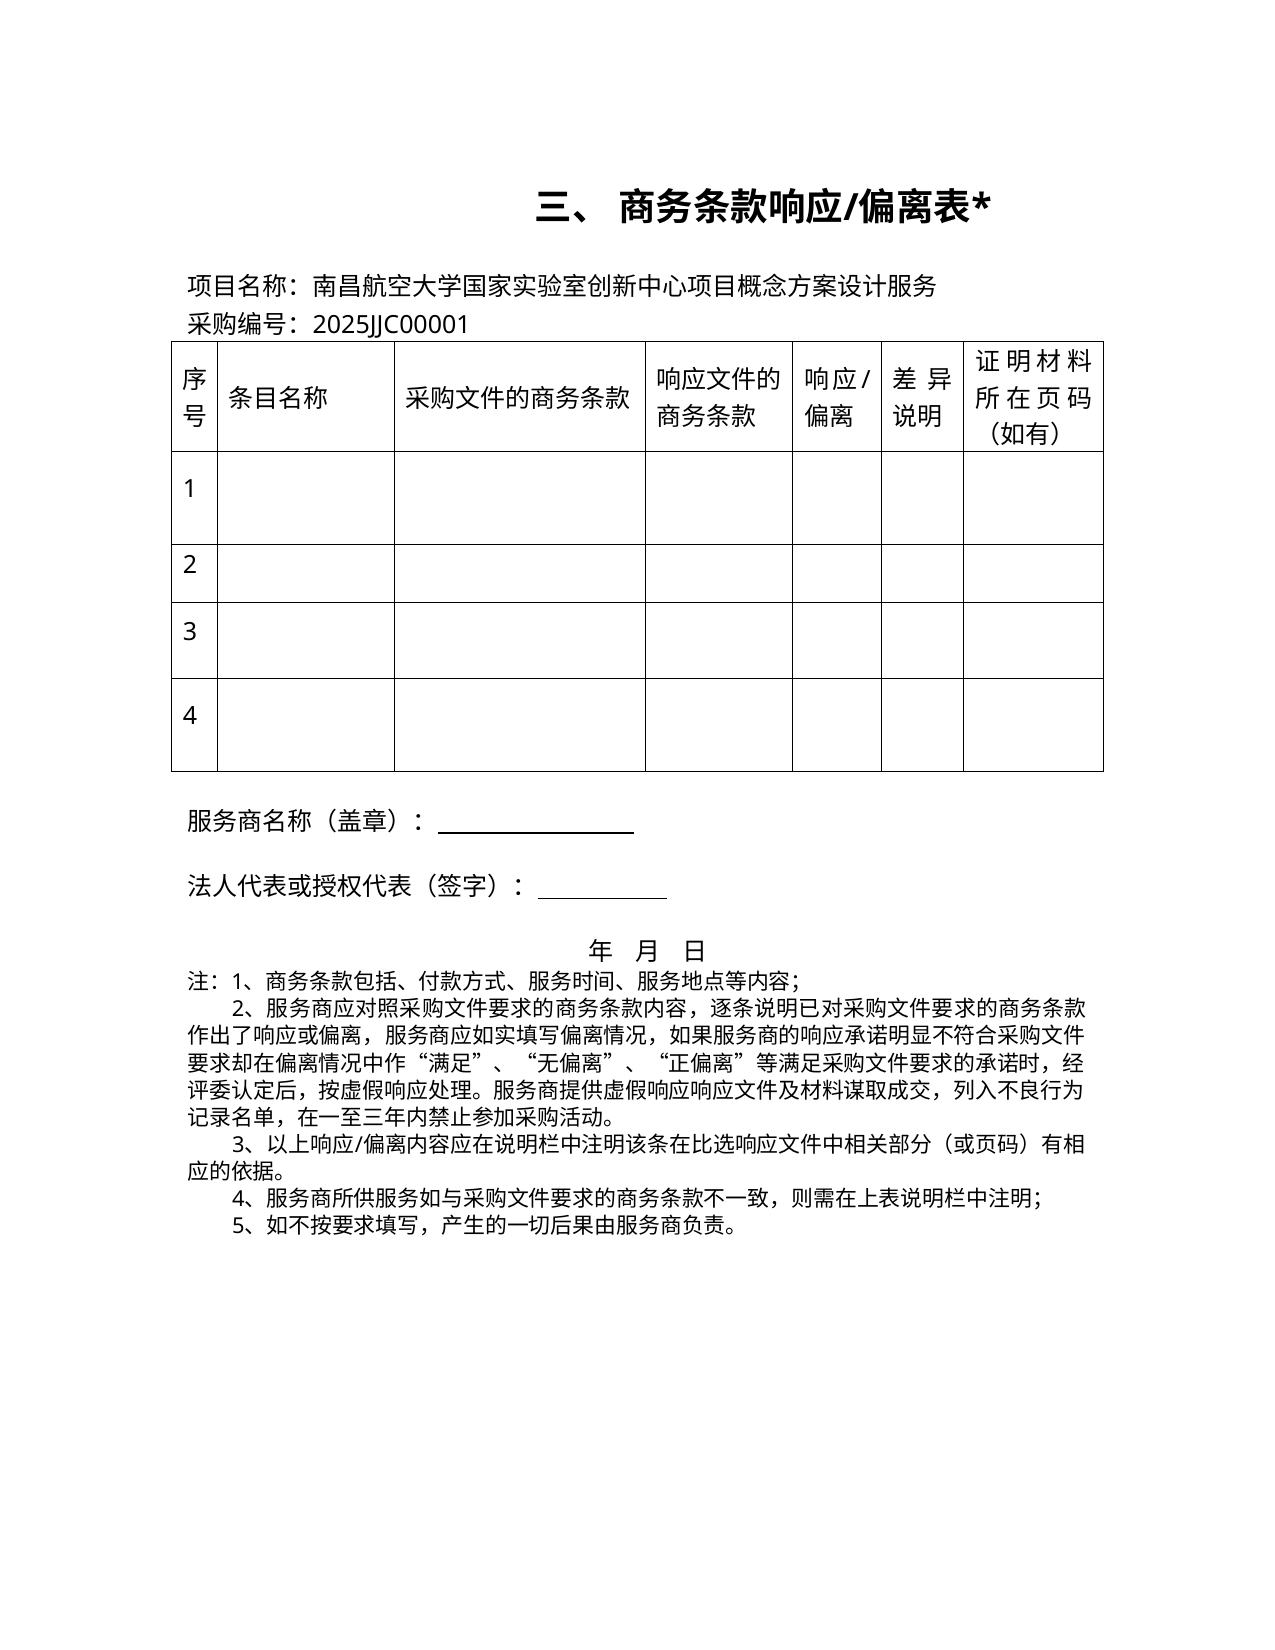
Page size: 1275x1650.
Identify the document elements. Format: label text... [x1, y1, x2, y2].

text 4、服务商所供服务如与采购文件要求的商务条款不一致，则需在上表说明栏中注明； [187, 1185, 1087, 1212]
table_cell [882, 603, 963, 678]
table_cell [964, 545, 1103, 602]
table_cell [395, 679, 645, 771]
table_cell [964, 603, 1103, 678]
table_cell [882, 545, 963, 602]
table_cell [964, 679, 1103, 771]
table_header 条目名称 [218, 342, 394, 451]
table_header 采购文件的商务条款 [395, 342, 645, 451]
text 项目名称：南昌航空大学国家实验室创新中心项目概念方案设计服务 [187, 259, 1087, 304]
table_cell 2 [172, 545, 217, 602]
table_header 证明材料所在页码（如有） [964, 342, 1103, 451]
subtitle 商务条款响应/偏离表* [438, 177, 1087, 232]
table_cell [646, 545, 792, 602]
table_cell [218, 603, 394, 678]
table_cell [882, 452, 963, 544]
table_cell [395, 452, 645, 544]
table_cell [793, 679, 881, 771]
table_cell [218, 679, 394, 771]
table_header 序号 [172, 342, 217, 451]
table_cell 1 [172, 452, 217, 544]
table_cell 3 [172, 603, 217, 678]
table_cell [395, 545, 645, 602]
table_cell [882, 679, 963, 771]
table_cell 4 [172, 679, 217, 771]
table_header 差异说明 [882, 342, 963, 451]
text 5、如不按要求填写，产生的一切后果由服务商负责。 [187, 1212, 1087, 1239]
text 3、以上响应/偏离内容应在说明栏中注明该条在比选响应文件中相关部分（或页码）有相应的依据。 [187, 1131, 1087, 1185]
table_cell [793, 603, 881, 678]
text 年 月 日 [187, 932, 1087, 968]
table_cell [395, 603, 645, 678]
table_cell [646, 679, 792, 771]
table_cell [793, 452, 881, 544]
table_header 响应文件的 商务条款 [646, 342, 792, 451]
table_cell [793, 545, 881, 602]
table_cell [218, 545, 394, 602]
table_cell [218, 452, 394, 544]
text 法人代表或授权代表（签字）： [187, 867, 1087, 903]
text 采购编号：2025JJC00001 [187, 304, 1087, 341]
table_cell [964, 452, 1103, 544]
text 注：1、商务条款包括、付款方式、服务时间、服务地点等内容； [187, 968, 1087, 995]
text 2、服务商应对照采购文件要求的商务条款内容，逐条说明已对采购文件要求的商务条款作出了响应或偏离，服务商应如实填写偏离情况，如果服务商的响应承诺明显不符合采购文件要求却在偏离情况中作“满足”、“无偏离”、“正偏离”等满足采购文件要求的承诺时，经评委认定后，按虚假响应处理。服务商提供虚假响应响应文件及材料谋取成交，列入不良行为记录名单，在一至三年内禁止参加采购活动。 [187, 995, 1087, 1131]
table_cell [646, 452, 792, 544]
table_cell [646, 603, 792, 678]
table_header 响应/偏离 [793, 342, 881, 451]
text 服务商名称（盖章）： [187, 801, 1087, 838]
